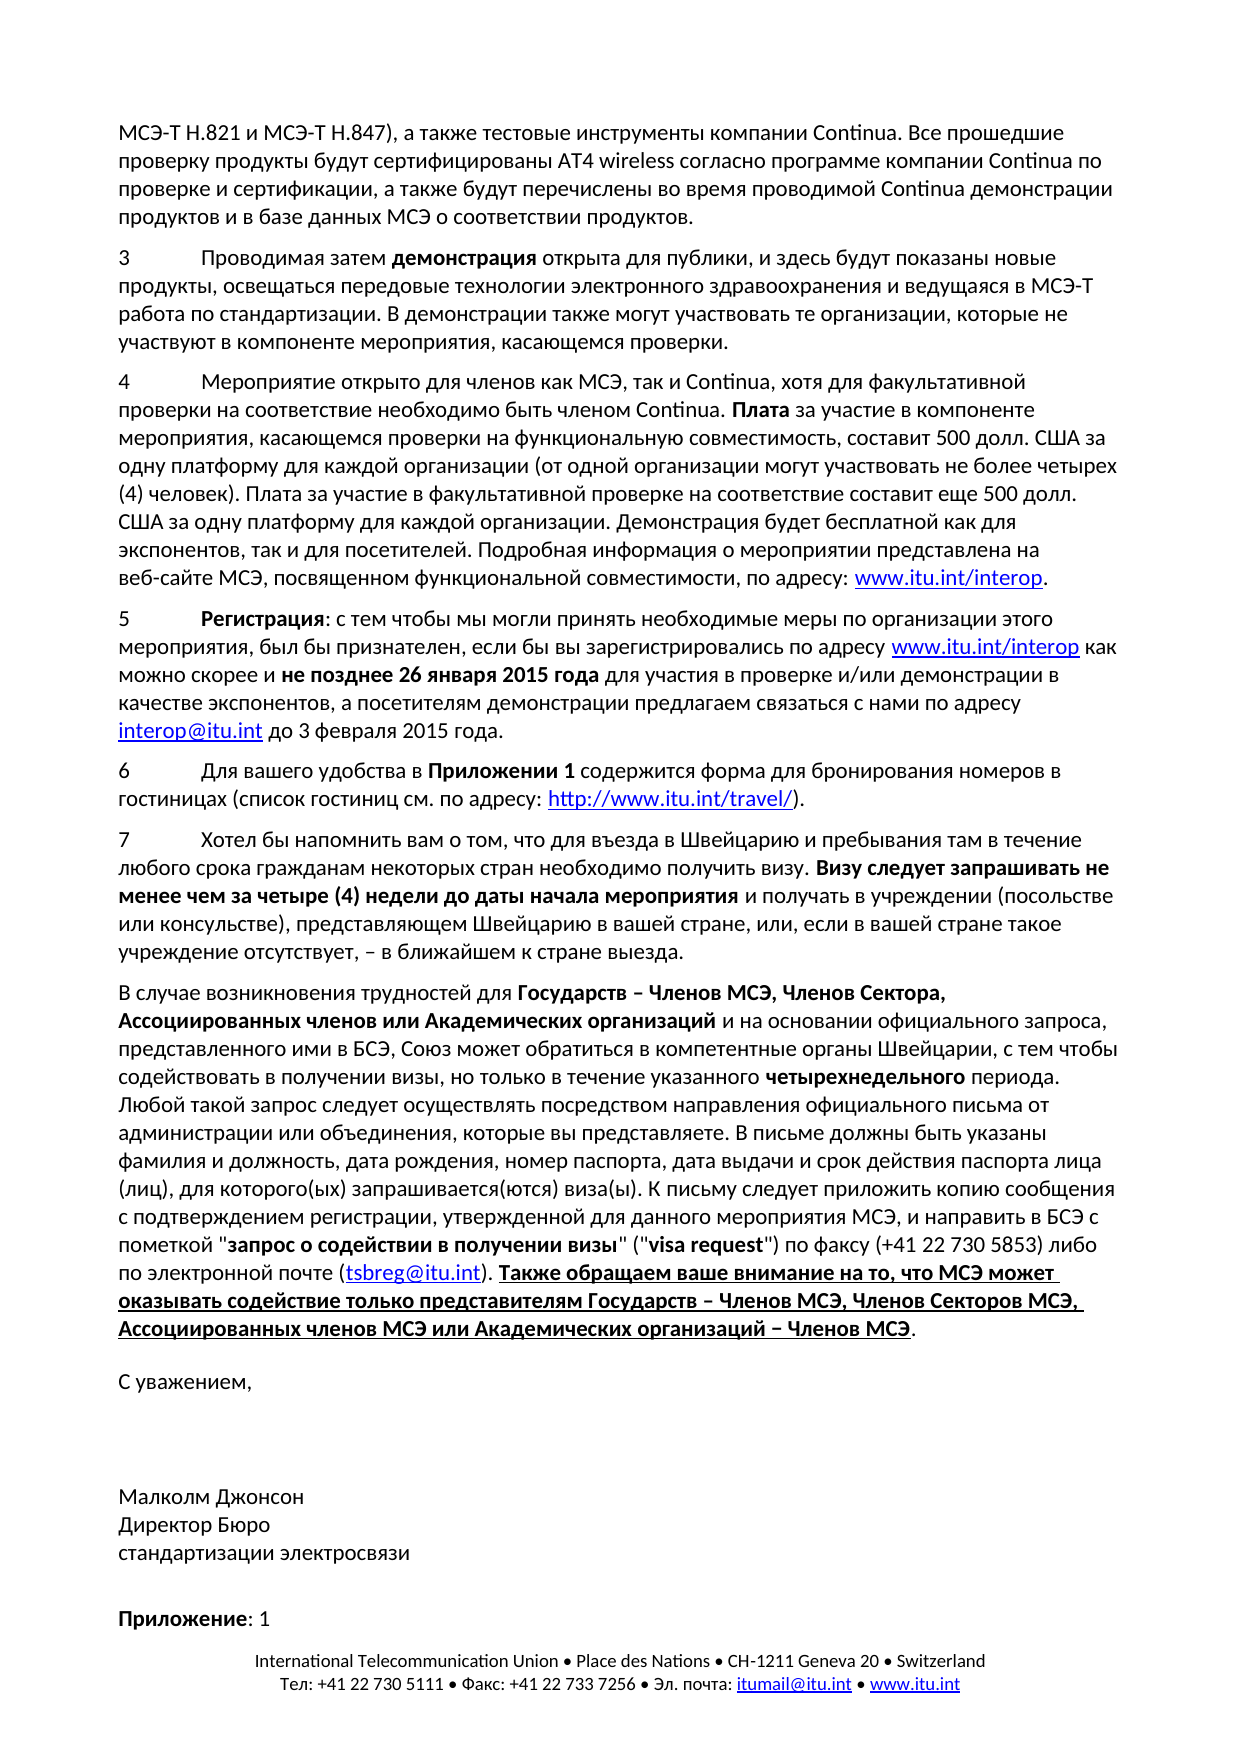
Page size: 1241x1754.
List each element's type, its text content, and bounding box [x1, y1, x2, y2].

text 7 Хотел бы напомнить вам о том, что для въезда в Швейцарию и пребывания там в течение любого срока гражданам некоторых стран необходимо получить визу. Визу следует запрашивать не менее чем за четыре (4) недели до даты начала мероприятия и получать в учреждении (посольстве или консульстве), представляющем Швейцарию в вашей стране, или, если в вашей стране такое учреждение отсутствует, – в ближайшем к стране выезда. [118, 825, 1122, 965]
text Приложение: 1 [118, 1604, 1122, 1632]
text Малколм Джонсон Директор Бюро стандартизации электросвязи [118, 1482, 1122, 1567]
text В случае возникновения трудностей для Государств – Членов МСЭ, Членов Сектора, Ассоциированных членов или Академических организаций и на основании официального запроса, представленного ими в БСЭ, Союз может обратиться в компетентные органы Швейцарии, с тем чтобы содействовать в получении визы, но только в течение указанного четырехнедельного периода. Любой такой запрос следует осуществлять посредством направления официального письма от администрации или объединения, которые вы представляете. В письме должны быть указаны фамилия и должность, дата рождения, номер паспорта, дата выдачи и срок действия паспорта лица (лиц), для которого(ых) запрашивается(ются) виза(ы). К письму следует приложить копию сообщения с подтверждением регистрации, утвержденной для данного мероприятия МСЭ, и направить в БСЭ с пометкой "запрос о содействии в получении визы" ("visa request") по факсу (+41 22 730 5853) либо по электронной почте (tsbreg@itu.int). Также обращаем ваше внимание на то, что МСЭ может оказывать содействие только представителям Государств – Членов МСЭ, Членов Секторов МСЭ, Ассоциированных членов МСЭ или Академических организаций − Членов МСЭ. [118, 978, 1122, 1342]
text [118, 118, 1122, 230]
text 6 Для вашего удобства в Приложении 1 содержится форма для бронирования номеров в гостиницах (список гостиниц см. по адресу: ). [118, 757, 1122, 813]
title С уважением, [118, 1367, 1122, 1395]
text 5 Регистрация: с тем чтобы мы могли принять необходимые меры по организации этого мероприятия, был бы признателен, если бы вы зарегистрировались по адресу www.itu.int/interop как можно скорее и не позднее 26 января 2015 года для участия в проверке и/или демонстрации в качестве экспонентов, а посетителям демонстрации предлагаем связаться с нами по адресу interop@itu.int до 3 февраля 2015 года. [118, 604, 1122, 744]
text 4 Мероприятие открыто для членов как МСЭ, так и Continua, хотя для факультативной проверки на соответствие необходимо быть членом Continua. Плата за участие в компоненте мероприятия, касающемся проверки на функциональную совместимость, составит 500 долл. США за одну платформу для каждой организации (от одной организации могут участвовать не более четырех (4) человек). Плата за участие в факультативной проверке на соответствие составит еще 500 долл. США за одну платформу для каждой организации. Демонстрация будет бесплатной как для экспонентов, так и для посетителей. Подробная информация о мероприятии представлена на веб-сайте МСЭ, посвященном функциональной совместимости, по адресу: www.itu.int/interop. [118, 367, 1122, 591]
text 3 Проводимая затем демонстрация открыта для публики, и здесь будут показаны новые продукты, освещаться передовые технологии электронного здравоохранения и ведущаяся в МСЭ-Т работа по стандартизации. В демонстрации также могут участвовать те организации, которые не участвуют в компоненте мероприятия, касающемся проверки. [118, 243, 1122, 355]
